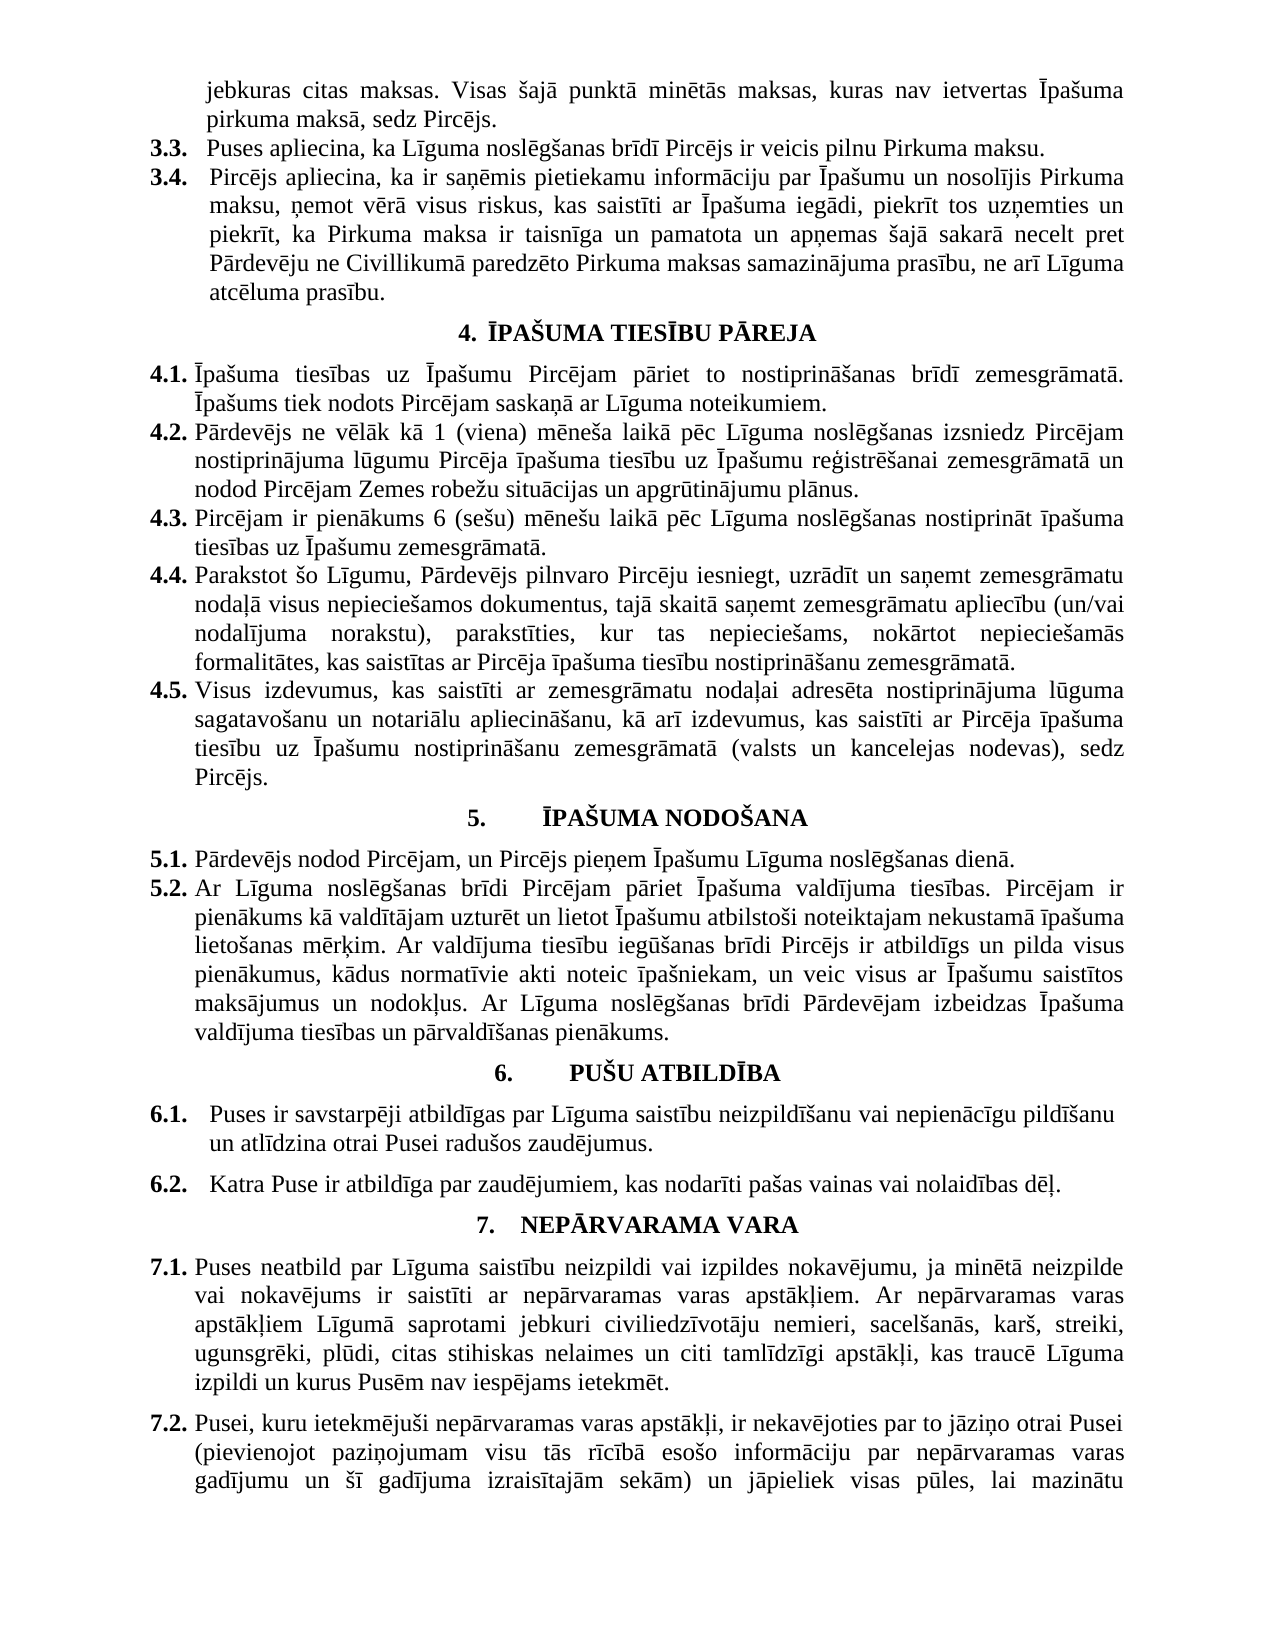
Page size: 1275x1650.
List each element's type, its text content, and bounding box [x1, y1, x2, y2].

list Parakstot šo Līgumu, Pārdevējs pilnvaro Pircēju iesniegt, uzrādīt un saņemt zemesgrāmatu nodaļā visus nepieciešamos dokumentus, tajā skaitā saņemt zemesgrāmatu apliecību (un/vai nodalījuma norakstu), parakstīties, kur tas nepieciešams, nokārtot nepieciešamās formalitātes, kas saistītas ar Pircēja īpašuma tiesību nostiprināšanu zemesgrāmatā. [150, 561, 1125, 676]
list Īpašuma tiesību pāreja [150, 318, 1125, 347]
list Puses apliecina, ka Līguma noslēgšanas brīdī Pircējs ir veicis pilnu Pirkuma maksu. [150, 133, 1125, 162]
list Ar Līguma noslēgšanas brīdi Pircējam pāriet Īpašuma valdījuma tiesības. Pircējam ir pienākums kā valdītājam uzturēt un lietot Īpašumu atbilstoši noteiktajam nekustamā īpašuma lietošanas mērķim. Ar valdījuma tiesību iegūšanas brīdi Pircējs ir atbildīgs un pilda visus pienākumus, kādus normatīvie akti noteic īpašniekam, un veic visus ar Īpašumu saistītos maksājumus un nodokļus. Ar Līguma noslēgšanas brīdi Pārdevējam izbeidzas Īpašuma valdījuma tiesības un pārvaldīšanas pienākums. [150, 873, 1125, 1046]
list Nepārvarama vara [150, 1211, 1125, 1239]
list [150, 1408, 1125, 1494]
list Īpašuma nodošana [150, 803, 1125, 832]
list Pārdevējs nodod Pircējam, un Pircējs pieņem Īpašumu Līguma noslēgšanas dienā. [150, 844, 1125, 873]
list Pircējam ir pienākums 6 (sešu) mēnešu laikā pēc Līguma noslēgšanas nostiprināt īpašuma tiesības uz Īpašumu zemesgrāmatā. [150, 503, 1125, 561]
list Visus izdevumus, kas saistīti ar zemesgrāmatu nodaļai adresēta nostiprinājuma lūguma sagatavošanu un notariālu apliecināšanu, kā arī izdevumus, kas saistīti ar Pircēja īpašuma tiesību uz Īpašumu nostiprināšanu zemesgrāmatā (valsts un kancelejas nodevas), sedz Pircējs. [150, 676, 1125, 791]
list Pircējs apliecina, ka ir saņēmis pietiekamu informāciju par Īpašumu un nosolījis Pirkuma maksu, ņemot vērā visus riskus, kas saistīti ar Īpašuma iegādi, piekrīt tos uzņemties un piekrīt, ka Pirkuma maksa ir taisnīga un pamatota un apņemas šajā sakarā necelt pret Pārdevēju ne Civillikumā paredzēto Pirkuma maksas samazinājuma prasību, ne arī Līguma atcēluma prasību. [150, 162, 1125, 306]
list Pārdevējs ne vēlāk kā 1 (viena) mēneša laikā pēc Līguma noslēgšanas izsniedz Pircējam nostiprinājuma lūgumu Pircēja īpašuma tiesību uz Īpašumu reģistrēšanai zemesgrāmatā un nodod Pircējam Zemes robežu situācijas un apgrūtinājumu plānus. [150, 417, 1125, 503]
list Puses ir savstarpēji atbildīgas par Līguma saistību neizpildīšanu vai nepienācīgu pildīšanu un atlīdzina otrai Pusei radušos zaudējumus. [150, 1099, 1116, 1157]
list Puses neatbild par Līguma saistību neizpildi vai izpildes nokavējumu, ja minētā neizpilde vai nokavējums ir saistīti ar nepārvaramas varas apstākļiem. Ar nepārvaramas varas apstākļiem Līgumā saprotami jebkuri civiliedzīvotāju nemieri, sacelšanās, karš, streiki, ugunsgrēki, plūdi, citas stihiskas nelaimes un citi tamlīdzīgi apstākļi, kas traucē Līguma izpildi un kurus Pusēm nav iespējams ietekmēt. [150, 1252, 1125, 1396]
list Pušu atbildība [150, 1058, 1125, 1087]
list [150, 76, 1125, 133]
list Īpašuma tiesības uz Īpašumu Pircējam pāriet to nostiprināšanas brīdī zemesgrāmatā. Īpašums tiek nodots Pircējam saskaņā ar Līguma noteikumiem. [150, 359, 1125, 417]
list Katra Puse ir atbildīga par zaudējumiem, kas nodarīti pašas vainas vai nolaidības dēļ. [150, 1169, 1116, 1198]
